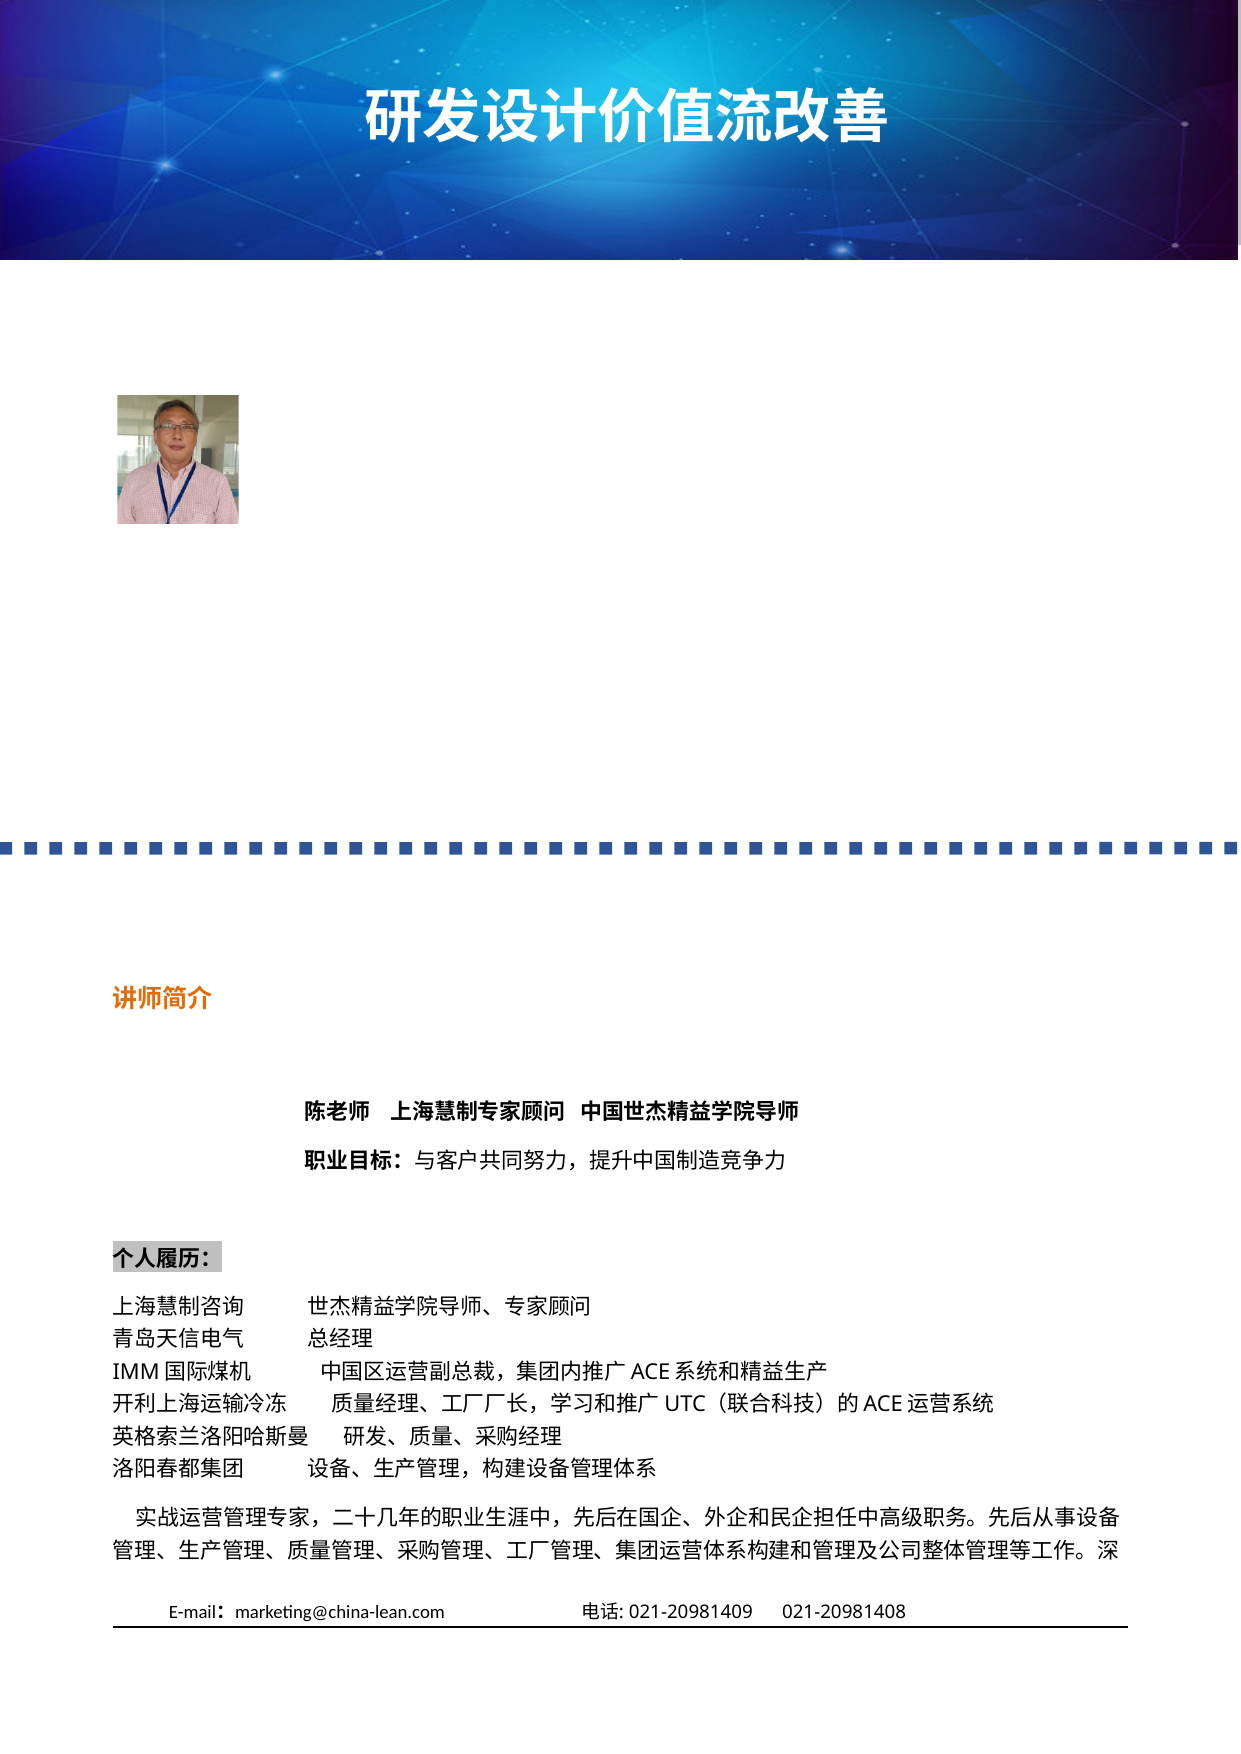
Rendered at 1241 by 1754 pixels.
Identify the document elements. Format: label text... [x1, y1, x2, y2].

text IMM国际煤机 中国区运营副总裁，集团内推广ACE系统和精益生产 [112, 1353, 1128, 1386]
text 洛阳春都集团 设备、生产管理，构建设备管理体系 [112, 1451, 1128, 1483]
text 开利上海运输冷冻 质量经理、工厂厂长，学习和推广UTC（联合科技）的ACE运营系统 [112, 1386, 1128, 1418]
picture [0, 0, 1238, 260]
picture [117, 395, 239, 524]
text 青岛天信电气 总经理 [112, 1321, 1128, 1353]
text 陈老师 上海慧制专家顾问 中国世杰精益学院导师 [287, 1094, 1128, 1126]
text 个人履历： [112, 1240, 1128, 1273]
picture [401, 97, 408, 111]
text 上海慧制咨询 世杰精益学院导师、专家顾问 [112, 1288, 1128, 1321]
text 讲师简介 [112, 964, 1128, 1029]
text 英格索兰洛阳哈斯曼 研发、质量、采购经理 [112, 1418, 1128, 1451]
text 职业目标：与客户共同努力，提升中国制造竞争力 [287, 1143, 1128, 1175]
picture [451, 118, 463, 126]
